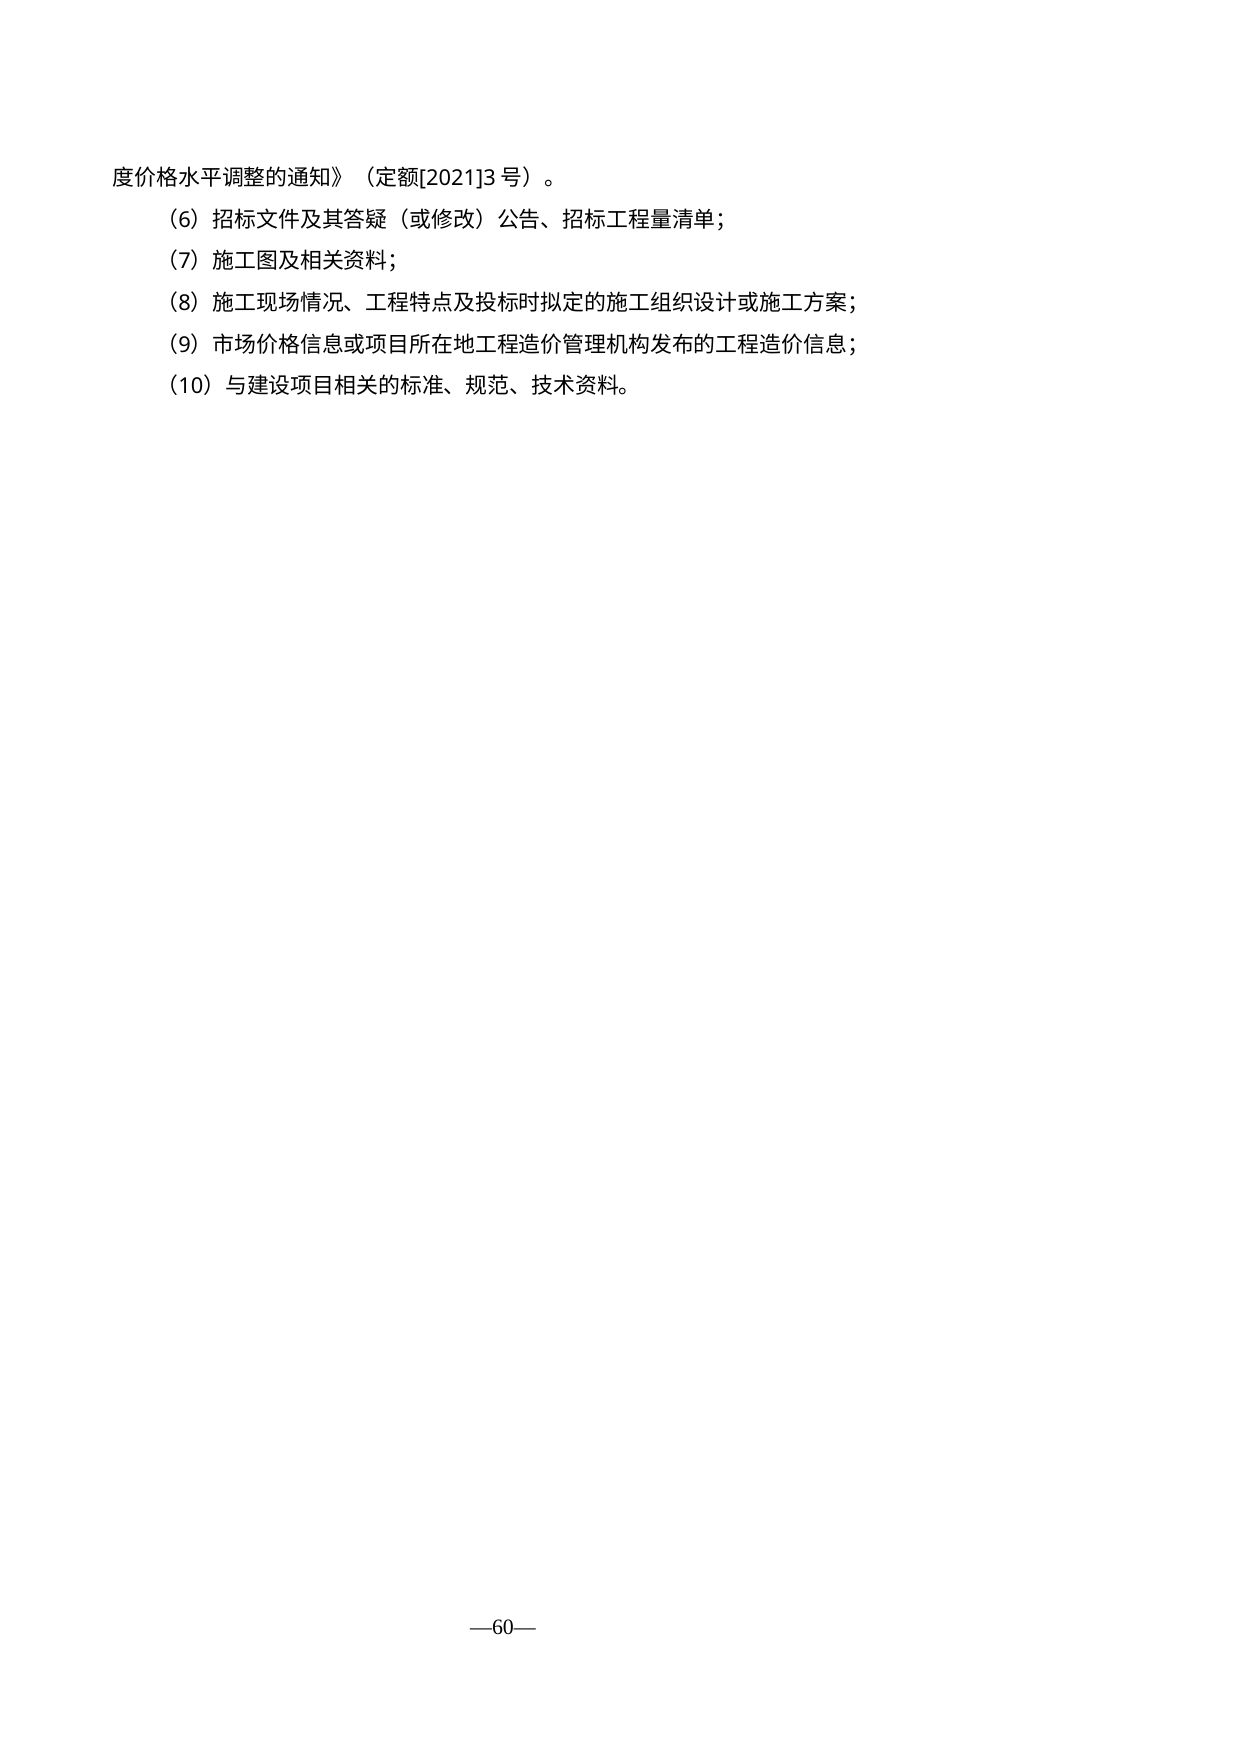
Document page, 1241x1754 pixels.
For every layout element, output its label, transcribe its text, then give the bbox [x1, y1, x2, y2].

text （10）与建设项目相关的标准、规范、技术资料。 [112, 358, 1128, 400]
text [112, 150, 1128, 192]
text （7）施工图及相关资料； [112, 233, 1128, 275]
text （6）招标文件及其答疑（或修改）公告、招标工程量清单； [112, 192, 1128, 233]
text （9）市场价格信息或项目所在地工程造价管理机构发布的工程造价信息； [112, 317, 1128, 358]
text （8）施工现场情况、工程特点及投标时拟定的施工组织设计或施工方案； [112, 275, 1128, 317]
